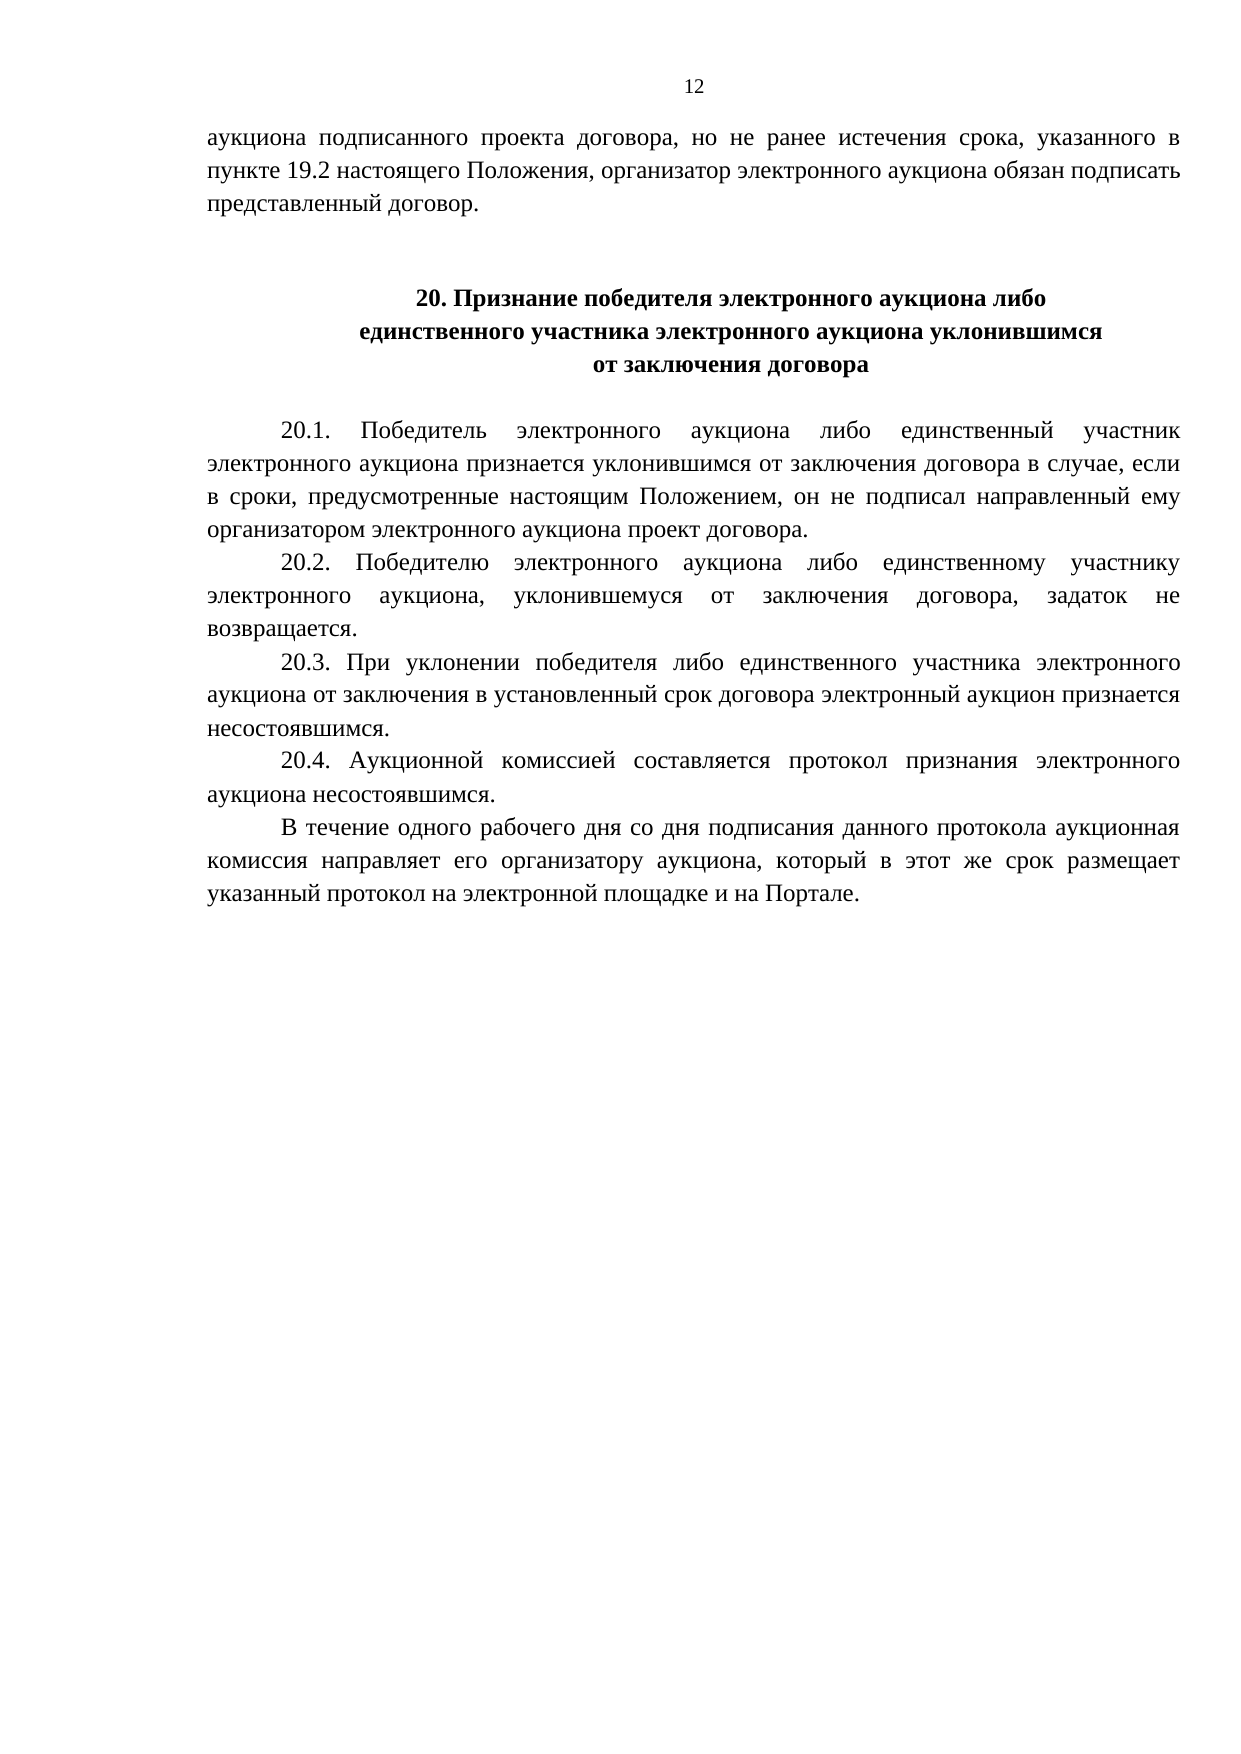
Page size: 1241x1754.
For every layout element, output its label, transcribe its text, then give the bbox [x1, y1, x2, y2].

text В течение одного рабочего дня со дня подписания данного протокола аукционная комиссия направляет его организатору аукциона, который в этот же срок размещает указанный протокол на электронной площадке и на Портале. [207, 812, 1181, 906]
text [207, 122, 1181, 217]
text 20.1. Победитель электронного аукциона либо единственный участник электронного аукциона признается уклонившимся от заключения договора в случае, если в сроки, предусмотренные настоящим Положением, он не подписал направленный ему организатором электронного аукциона проект договора. [207, 415, 1181, 543]
text 20.2. Победителю электронного аукциона либо единственному участнику электронного аукциона, уклонившемуся от заключения договора, задаток не возвращается. [207, 547, 1181, 642]
text от заключения договора [207, 349, 1181, 378]
text 20. Признание победителя электронного аукциона либо [207, 283, 1181, 312]
text единственного участника электронного аукциона уклонившимся [207, 316, 1181, 345]
text 20.3. При уклонении победителя либо единственного участника электронного аукциона от заключения в установленный срок договора электронный аукцион признается несостоявшимся. [207, 647, 1181, 741]
text 20.4. Аукционной комиссией составляется протокол признания электронного аукциона несостоявшимся. [207, 746, 1181, 807]
